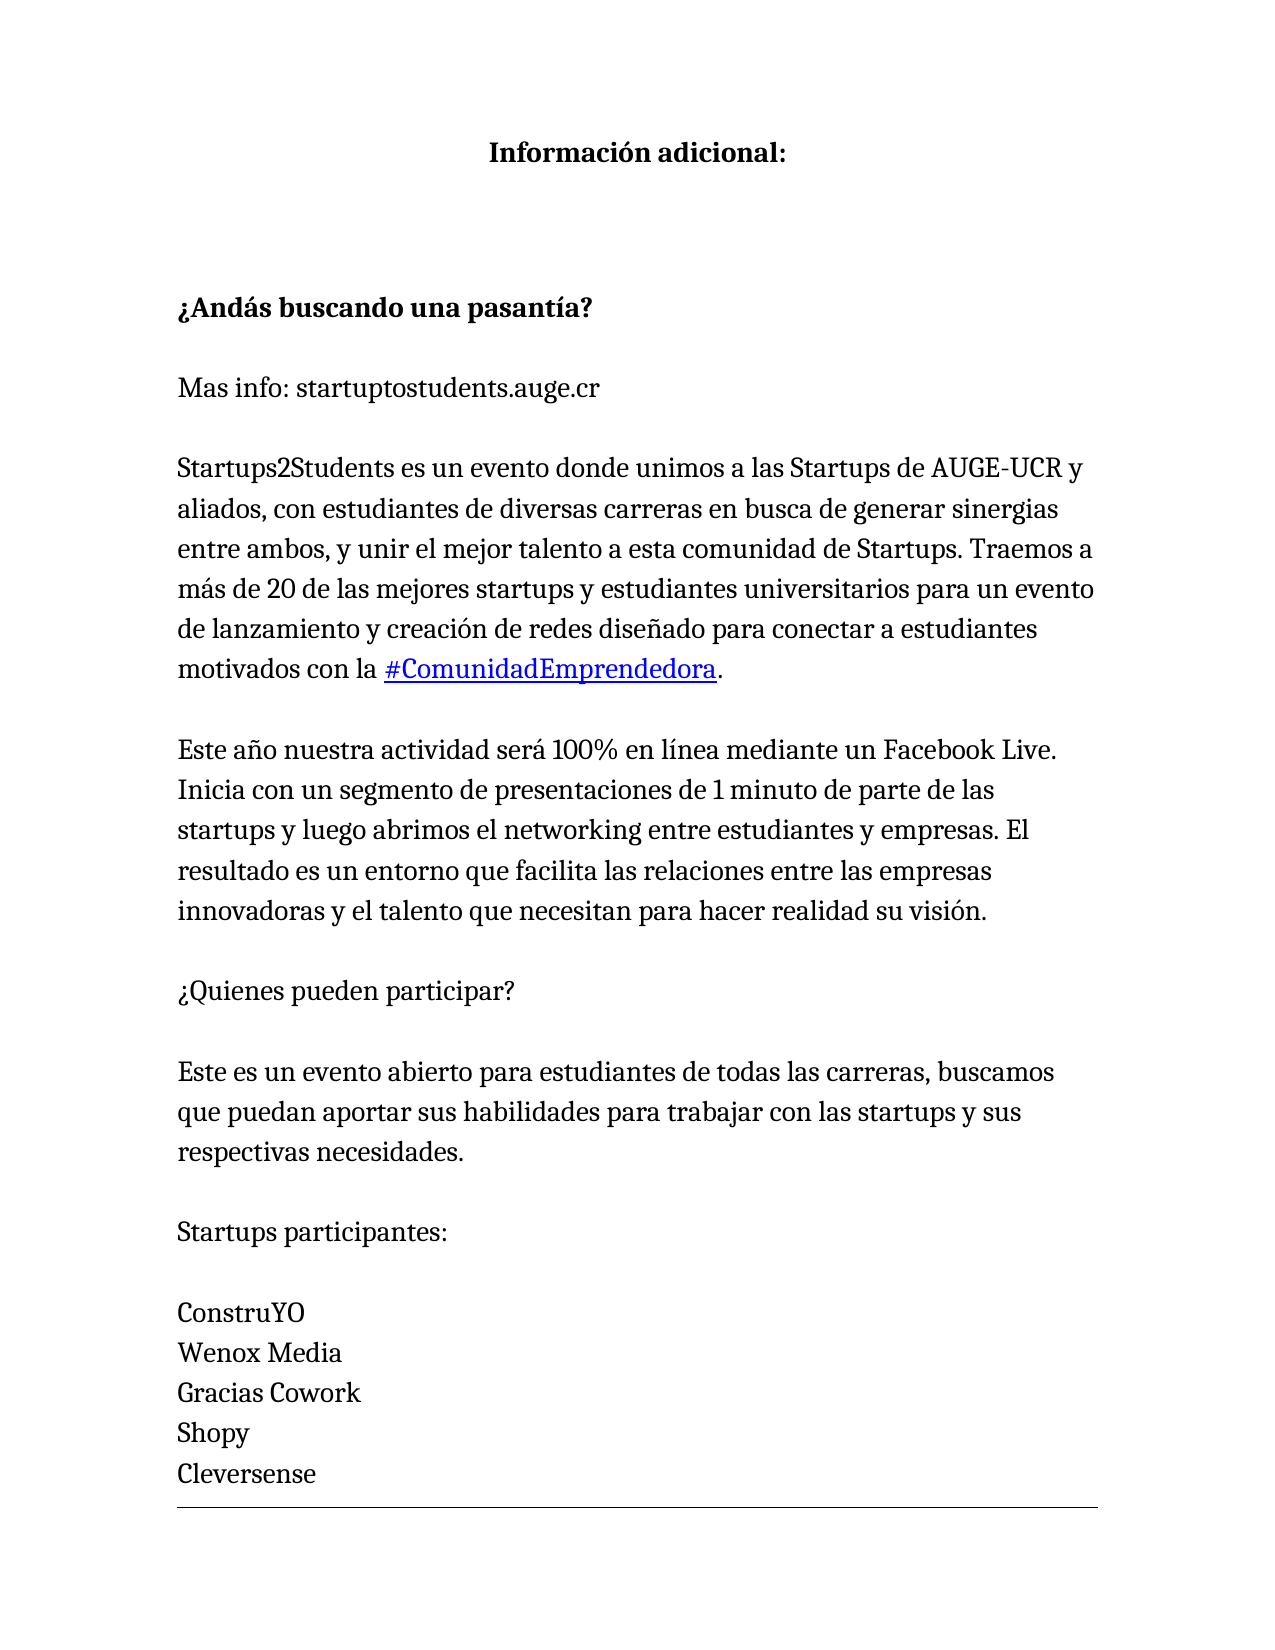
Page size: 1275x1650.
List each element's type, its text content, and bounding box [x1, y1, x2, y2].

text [177, 291, 1098, 1490]
text Información adicional: [177, 136, 1098, 170]
